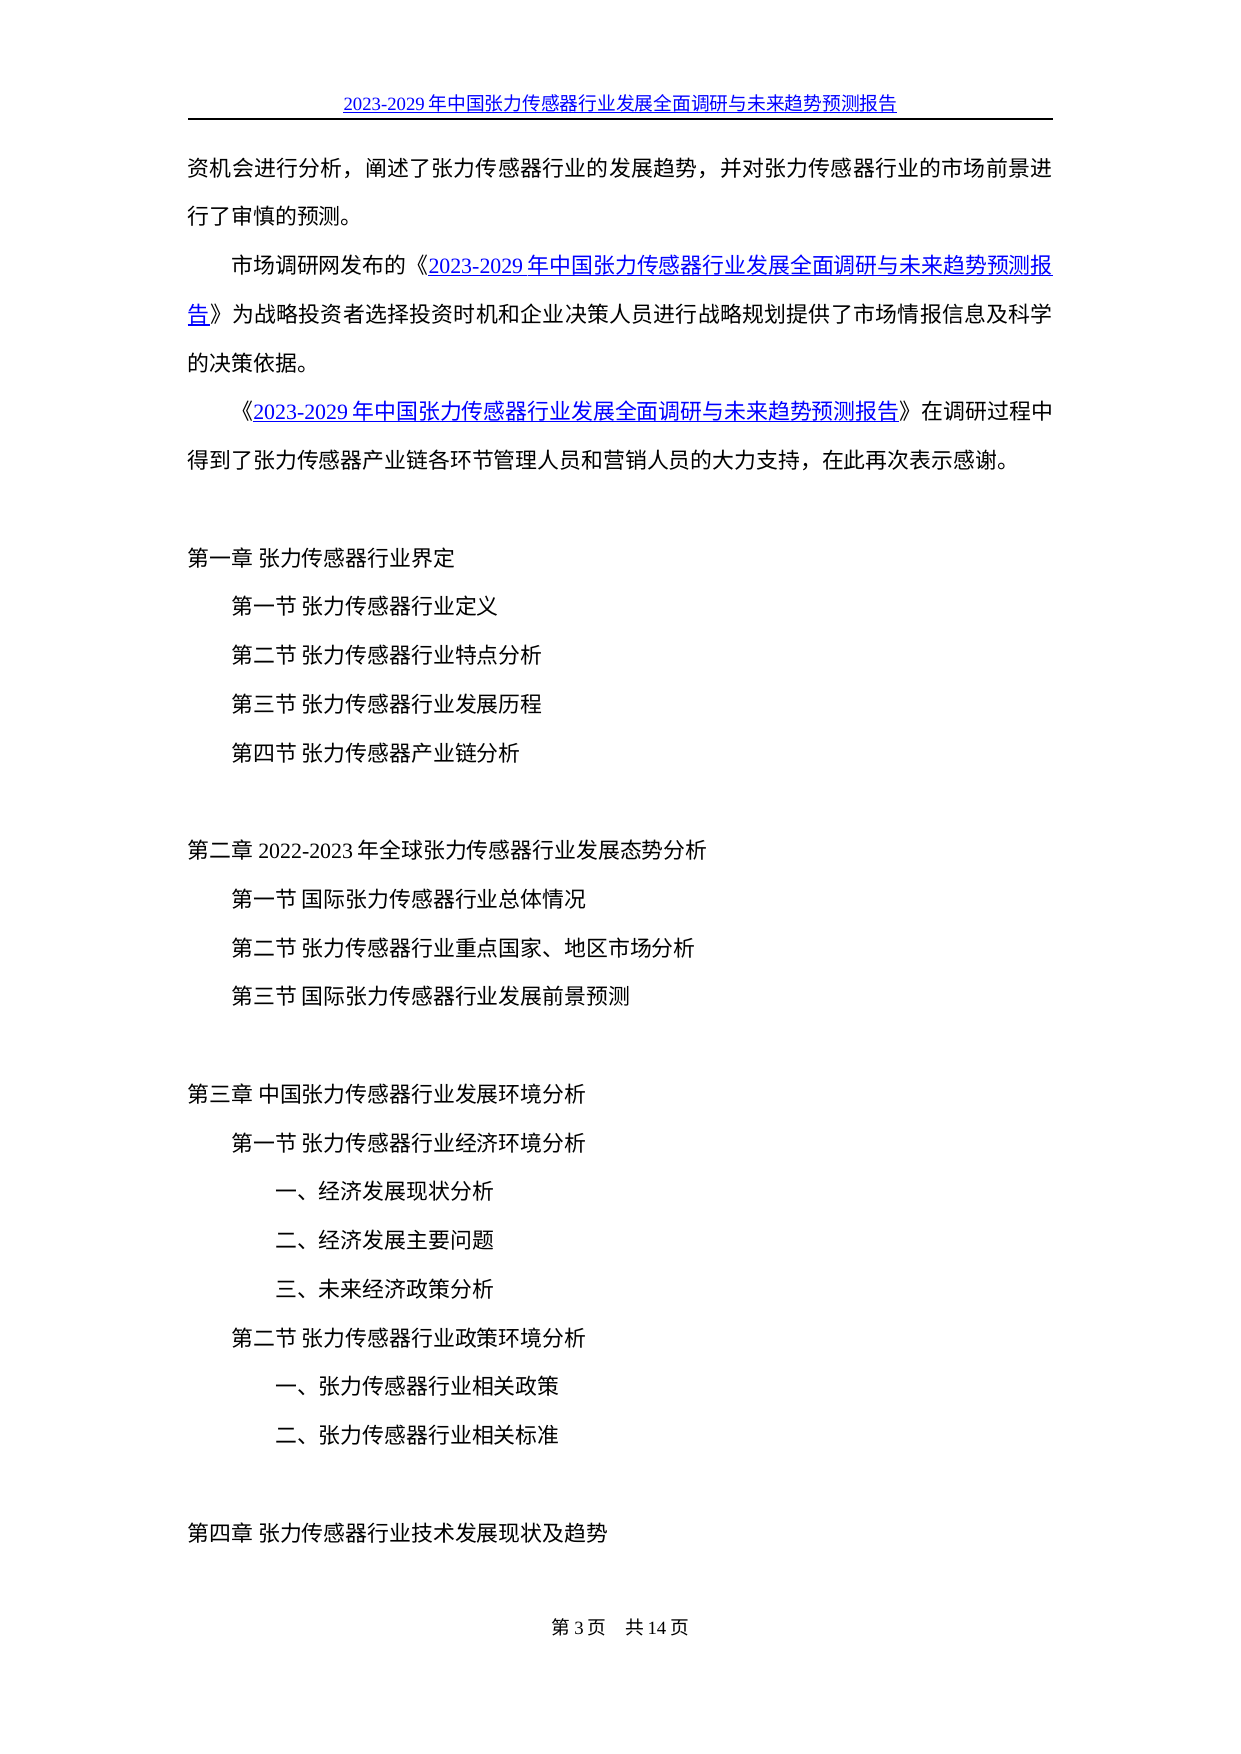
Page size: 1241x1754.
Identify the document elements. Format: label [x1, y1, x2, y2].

text [187, 150, 1053, 1548]
